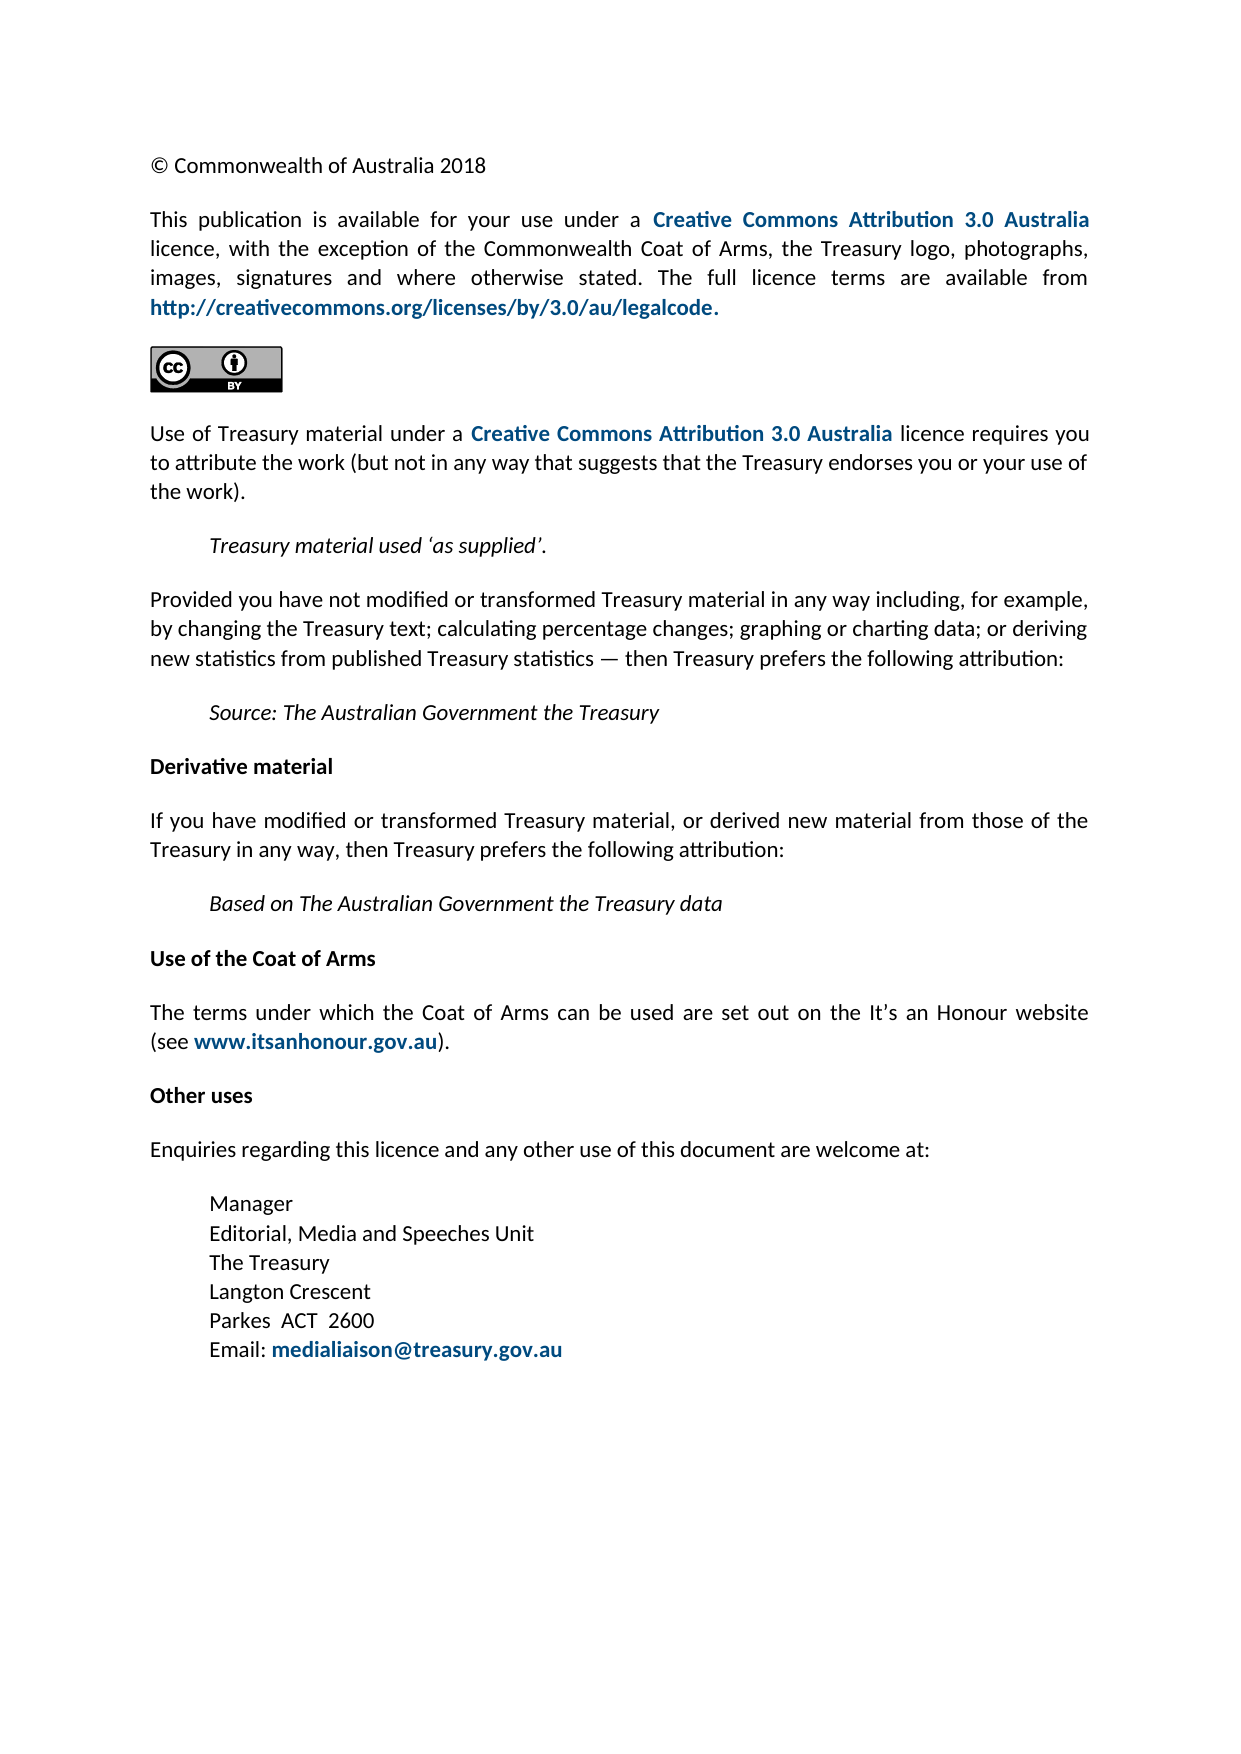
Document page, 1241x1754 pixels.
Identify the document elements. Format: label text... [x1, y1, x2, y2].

text Use of the Coat of Arms [150, 943, 1090, 972]
text This publication is available for your use under a Creative Commons Attribution 3.0 Australia licence, with the exception of the Commonwealth Coat of Arms, the Treasury logo, photographs, images, signatures and where otherwise stated. The full licence terms are available from http://creativecommons.org/licenses/by/3.0/au/legalcode. [150, 204, 1090, 321]
text Manager Editorial, Media and Speeches Unit The Treasury Langton Crescent Parkes ACT 2600 Email: medialiaison@treasury.gov.au [209, 1188, 1090, 1363]
text Other uses [150, 1080, 1090, 1109]
text If you have modified or transformed Treasury material, or derived new material from those of the Treasury in any way, then Treasury prefers the following attribution: [150, 805, 1090, 863]
text Source: The Australian Government the Treasury [209, 697, 1090, 726]
text Provided you have not modified or transformed Treasury material in any way including, for example, by changing the Treasury text; calculating percentage changes; graphing or charting data; or deriving new statistics from published Treasury statistics — then Treasury prefers the following attribution: [150, 584, 1090, 672]
text © Commonwealth of Australia 2018 [150, 150, 1090, 179]
text Use of Treasury material under a Creative Commons Attribution 3.0 Australia licence requires you to attribute the work (but not in any way that suggests that the Treasury endorses you or your use of the work). [150, 418, 1090, 505]
text The terms under which the Coat of Arms can be used are set out on the It’s an Honour website (see www.itsanhonour.gov.au). [150, 997, 1090, 1055]
text Enquiries regarding this licence and any other use of this document are welcome at: [150, 1134, 1090, 1163]
text Treasury material used ‘as supplied’. [209, 530, 1090, 559]
text Derivative material [150, 751, 1090, 780]
text Based on The Australian Government the Treasury data [209, 888, 1090, 918]
